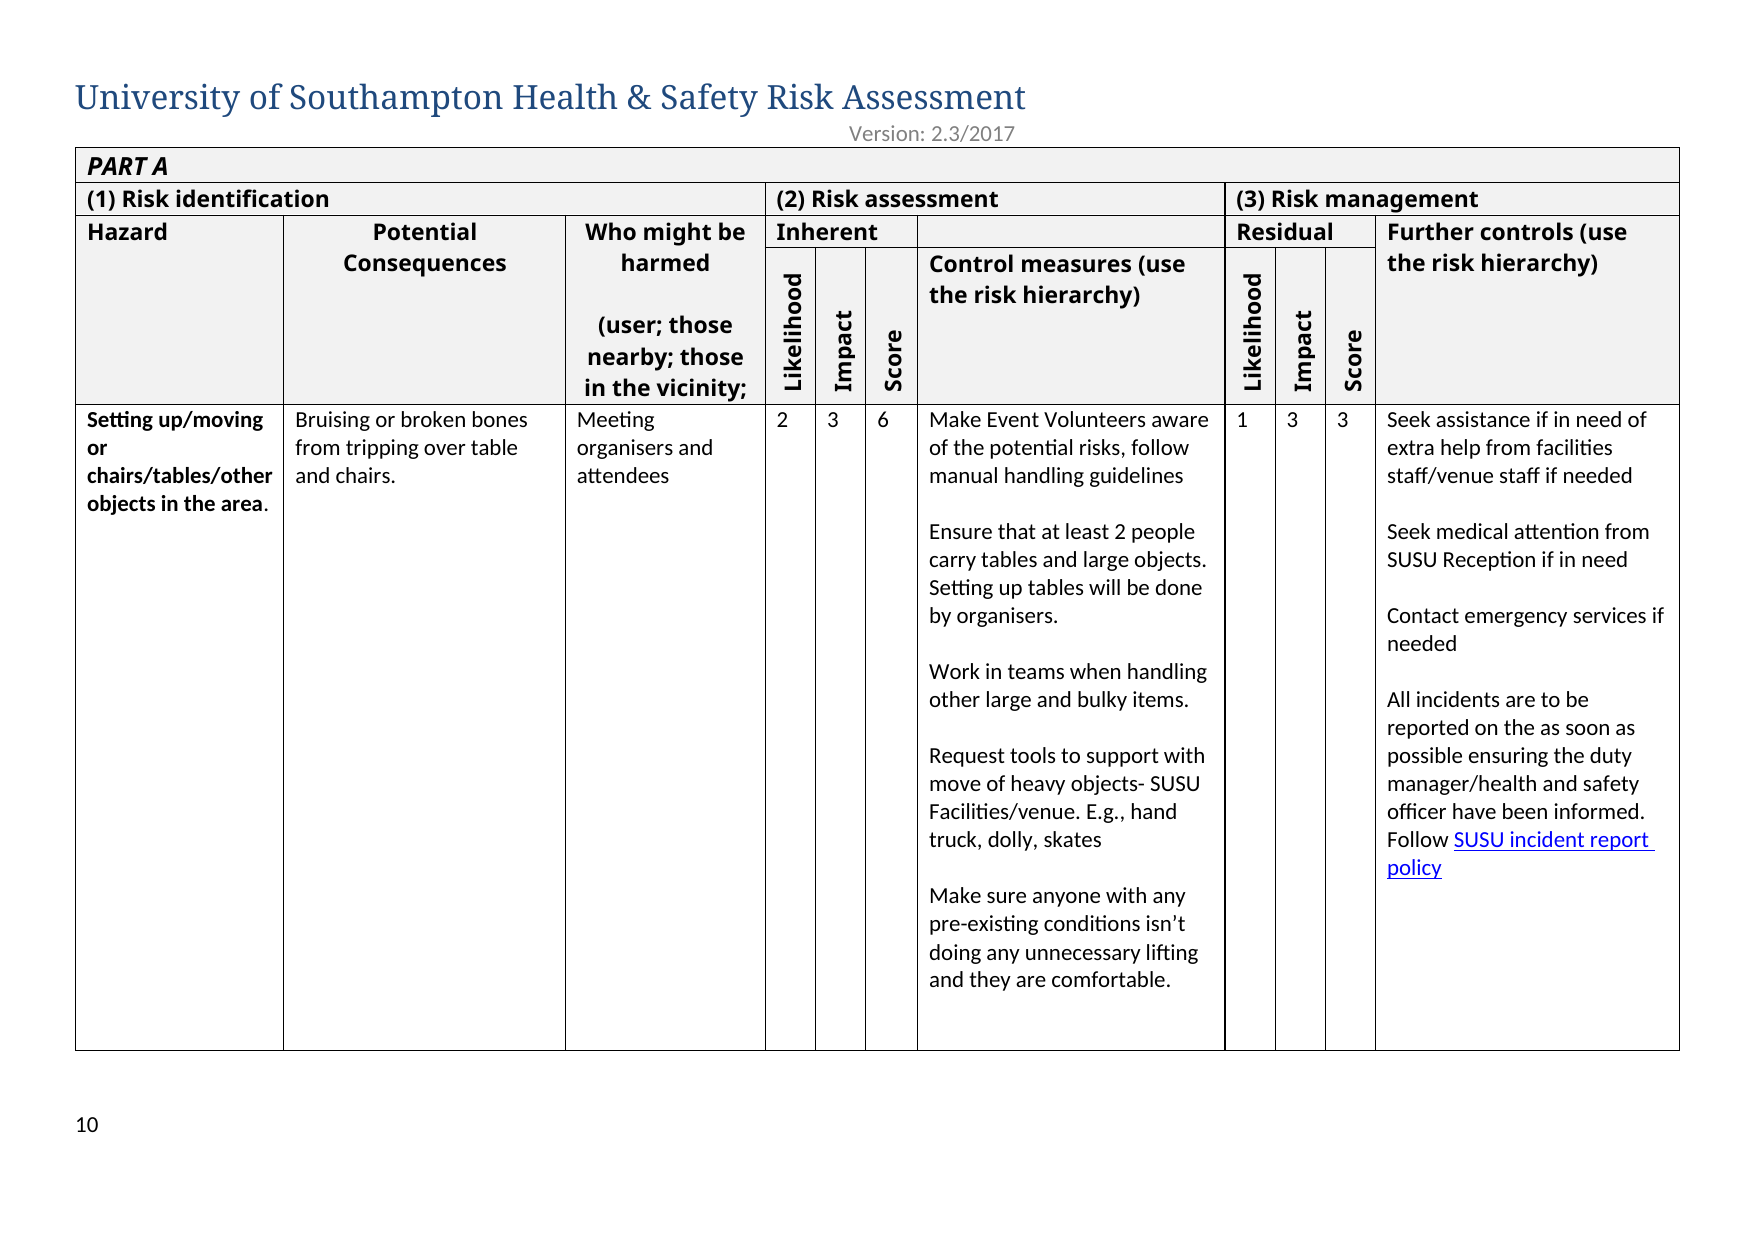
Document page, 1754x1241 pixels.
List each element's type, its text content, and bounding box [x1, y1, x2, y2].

table_cell Score [1326, 248, 1375, 404]
table_cell 6 [866, 405, 917, 1050]
table_cell Potential Consequences [284, 216, 565, 404]
table_cell Likelihood [766, 248, 815, 404]
table_cell (3) Risk management [1226, 183, 1679, 214]
table_cell Residual [1226, 216, 1375, 247]
table_cell 3 [1276, 405, 1325, 1050]
table_cell Inherent [766, 216, 917, 247]
table_cell Bruising or broken bones from tripping over table and chairs. [284, 405, 565, 1050]
table_cell 2 [766, 405, 815, 1050]
table_cell (2) Risk assessment [766, 183, 1224, 214]
table_header PART A [76, 148, 1679, 182]
table_cell Seek assistance if in need of extra help from facilities staff/venue staff if needed Seek medical attention from SUSU Reception if in need Contact emergency services if needed All incidents are to be reported on the as soon as possible ensuring the duty manager/health and safety officer have been informed. Follow SUSU incident report policy [1376, 405, 1679, 1050]
table_cell Further controls (use the risk hierarchy) [1376, 216, 1679, 404]
table_cell 3 [816, 405, 865, 1050]
table_cell Score [866, 248, 917, 404]
table_cell (1) Risk identification [76, 183, 765, 214]
table_cell Impact [816, 248, 865, 404]
table_cell 1 [1226, 405, 1275, 1050]
table_cell 3 [1326, 405, 1375, 1050]
table_cell Who might be harmed (user; those nearby; those in the vicinity; members of the public) [566, 216, 765, 404]
table_cell Hazard [76, 216, 283, 404]
table_cell Control measures (use the risk hierarchy) [918, 248, 1224, 404]
table_cell Make Event Volunteers aware of the potential risks, follow manual handling guidelines Ensure that at least 2 people carry tables and large objects. Setting up tables will be done by organisers. Work in teams when handling other large and bulky items. Request tools to support with move of heavy objects- SUSU Facilities/venue. E.g., hand truck, dolly, skates Make sure anyone with any pre-existing conditions isn’t doing any unnecessary lifting and they are comfortable. [918, 405, 1224, 1050]
table_cell Likelihood [1226, 248, 1275, 404]
table_cell [918, 216, 1224, 247]
table_cell Setting up/moving or chairs/tables/other objects in the area. [76, 405, 283, 1050]
table_cell Meeting organisers and attendees [566, 405, 765, 1050]
table_cell Impact [1276, 248, 1325, 404]
